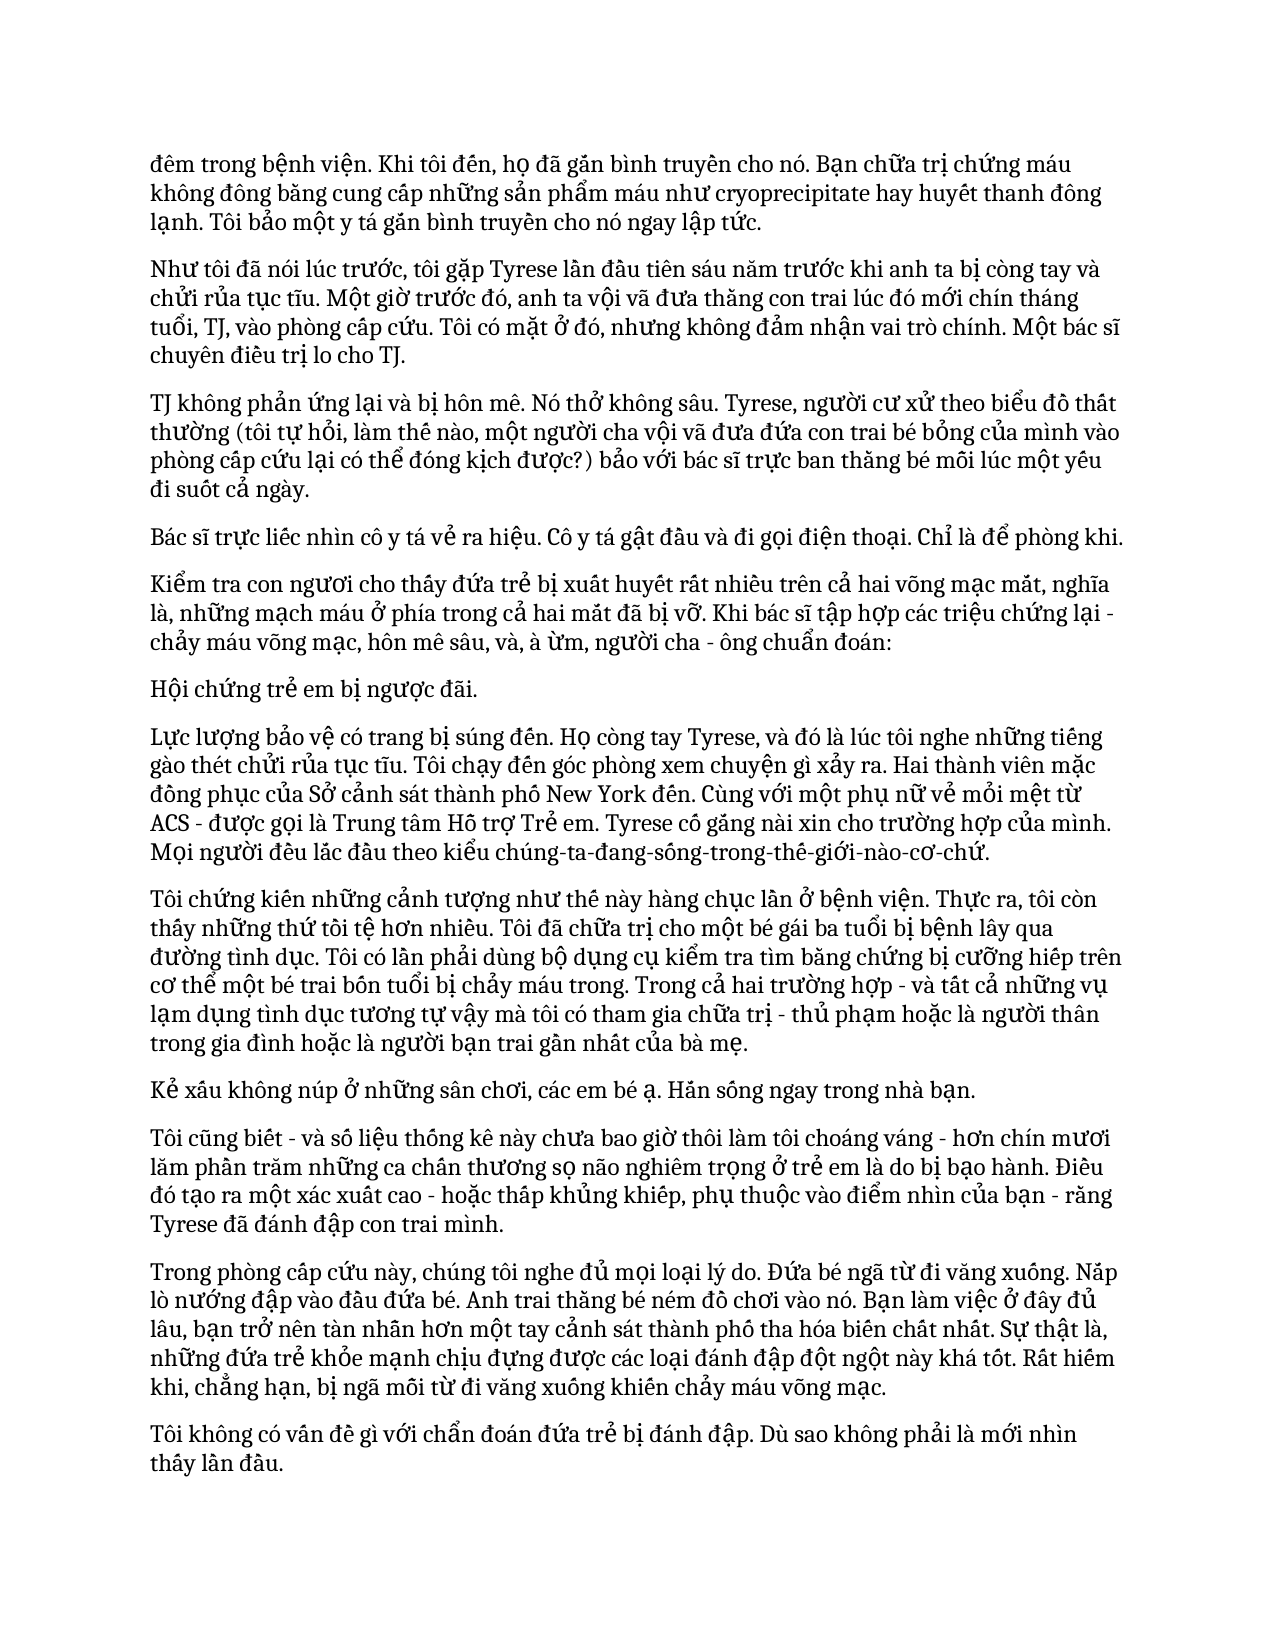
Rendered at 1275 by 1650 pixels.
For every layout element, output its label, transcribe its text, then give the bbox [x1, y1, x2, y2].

text Tôi cũng biết - và số liệu thống kê này chưa bao giờ thôi làm tôi choáng váng - hơn chín mươi lăm phần trăm những ca chấn thương sọ não nghiêm trọng ở trẻ em là do bị bạo hành. Điều đó tạo ra một xác xuất cao - hoặc thấp khủng khiếp, phụ thuộc vào điểm nhìn của bạn - rằng Tyrese đã đánh đập con trai mình. [150, 1124, 1125, 1239]
text Kẻ xấu không núp ở những sân chơi, các em bé ạ. Hắn sống ngay trong nhà bạn. [150, 1076, 1125, 1105]
text Tôi chứng kiến những cảnh tượng như thế này hàng chục lần ở bệnh viện. Thực ra, tôi còn thấy những thứ tồi tệ hơn nhiều. Tôi đã chữa trị cho một bé gái ba tuổi bị bệnh lây qua đường tình dục. Tôi có lần phải dùng bộ dụng cụ kiểm tra tìm bằng chứng bị cưỡng hiếp trên cơ thể một bé trai bốn tuổi bị chảy máu trong. Trong cả hai trường hợp - và tất cả những vụ lạm dụng tình dục tương tự vậy mà tôi có tham gia chữa trị - thủ phạm hoặc là người thân trong gia đình hoặc là người bạn trai gần nhất của bà mẹ. [150, 885, 1125, 1057]
text Bác sĩ trực liếc nhìn cô y tá vẻ ra hiệu. Cô y tá gật đầu và đi gọi điện thoại. Chỉ là để phòng khi. [150, 522, 1125, 551]
text TJ không phản ứng lại và bị hôn mê. Nó thở không sâu. Tyrese, người cư xử theo biểu đồ thất thường (tôi tự hỏi, làm thế nào, một người cha vội vã đưa đứa con trai bé bỏng của mình vào phòng cấp cứu lại có thể đóng kịch được?) bảo với bác sĩ trực ban thằng bé mỗi lúc một yếu đi suốt cả ngày. [150, 389, 1125, 504]
text Như tôi đã nói lúc trước, tôi gặp Tyrese lần đầu tiên sáu năm trước khi anh ta bị còng tay và chửi rủa tục tĩu. Một giờ trước đó, anh ta vội vã đưa thằng con trai lúc đó mới chín tháng tuổi, TJ, vào phòng cấp cứu. Tôi có mặt ở đó, nhưng không đảm nhận vai trò chính. Một bác sĩ chuyên điều trị lo cho TJ. [150, 255, 1125, 370]
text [150, 150, 1125, 236]
text Hội chứng trẻ em bị ngược đãi. [150, 675, 1125, 704]
text Trong phòng cấp cứu này, chúng tôi nghe đủ mọi loại lý do. Đứa bé ngã từ đi văng xuống. Nắp lò nướng đập vào đầu đứa bé. Anh trai thằng bé ném đồ chơi vào nó. Bạn làm việc ở đây đủ lâu, bạn trở nên tàn nhẫn hơn một tay cảnh sát thành phố tha hóa biến chất nhất. Sự thật là, những đứa trẻ khỏe mạnh chịu đựng được các loại đánh đập đột ngột này khá tốt. Rất hiếm khi, chẳng hạn, bị ngã mỗi từ đi văng xuống khiến chảy máu võng mạc. [150, 1257, 1125, 1401]
text Kiểm tra con ngươi cho thấy đứa trẻ bị xuất huyết rất nhiều trên cả hai võng mạc mắt, nghĩa là, những mạch máu ở phía trong cả hai mắt đã bị vỡ. Khi bác sĩ tập hợp các triệu chứng lại - chảy máu võng mạc, hôn mê sâu, và, à ừm, người cha - ông chuẩn đoán: [150, 570, 1125, 656]
text Tôi không có vấn đề gì với chẩn đoán đứa trẻ bị đánh đập. Dù sao không phải là mới nhìn thấy lần đầu. [150, 1420, 1125, 1477]
text Lực lượng bảo vệ có trang bị súng đến. Họ còng tay Tyrese, và đó là lúc tôi nghe những tiếng gào thét chửi rủa tục tĩu. Tôi chạy đến góc phòng xem chuyện gì xảy ra. Hai thành viên mặc đồng phục của Sở cảnh sát thành phố New York đến. Cùng với một phụ nữ vẻ mỏi mệt từ ACS - được gọi là Trung tâm Hỗ trợ Trẻ em. Tyrese cố gắng nài xin cho trường hợp của mình. Mọi người đều lắc đầu theo kiểu chúng-ta-đang-sống-trong-thế-giới-nào-cơ-chứ. [150, 722, 1125, 866]
